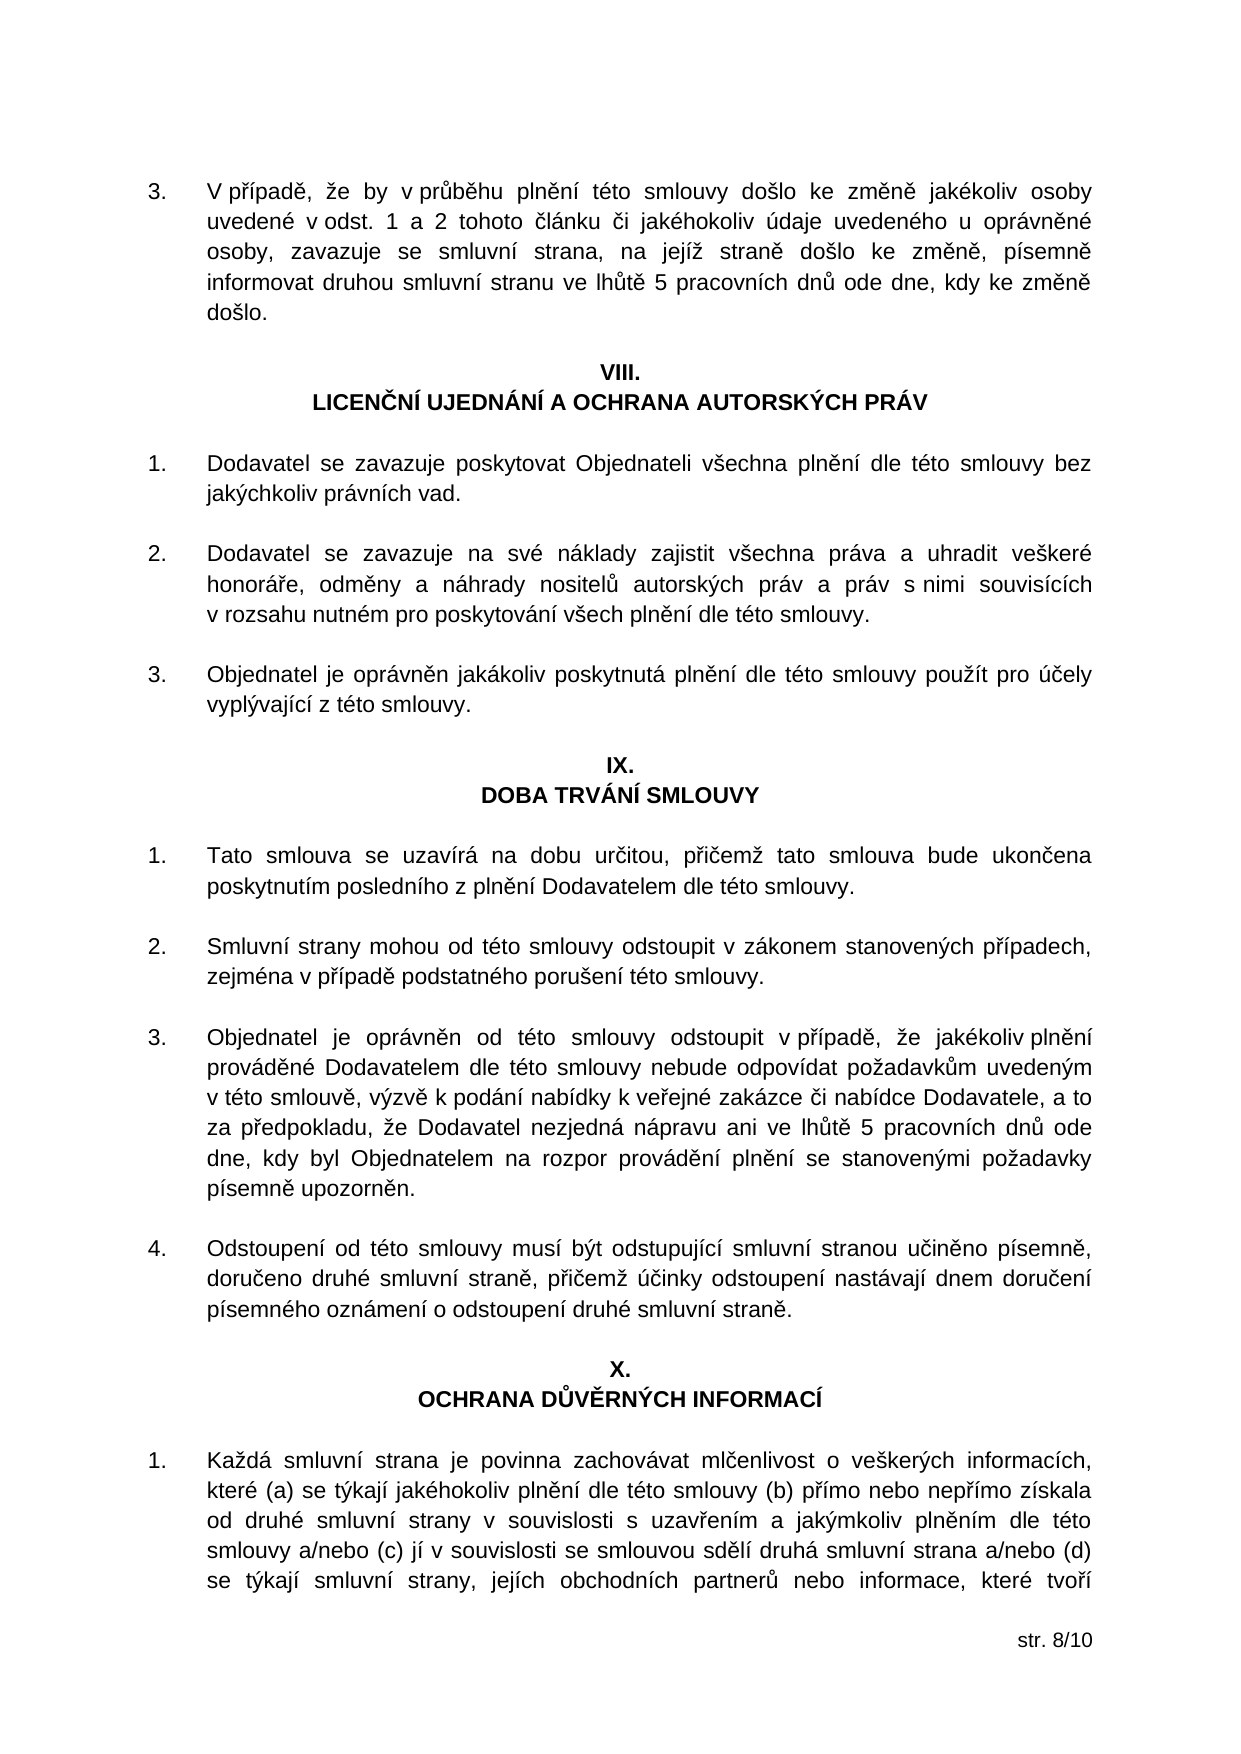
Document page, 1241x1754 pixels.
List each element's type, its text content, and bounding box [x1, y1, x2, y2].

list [148, 1447, 1093, 1594]
list V případě, že by v průběhu plnění této smlouvy došlo ke změně jakékoliv osoby uvedené v odst. 1 a 2 tohoto článku či jakéhokoliv údaje uvedeného u oprávněné osoby, zavazuje se smluvní strana, na jejíž straně došlo ke změně, písemně informovat druhou smluvní stranu ve lhůtě 5 pracovních dnů ode dne, kdy ke změně došlo. [148, 178, 1093, 325]
text VIII. [148, 359, 1093, 386]
list Dodavatel se zavazuje na své náklady zajistit všechna práva a uhradit veškeré honoráře, odměny a náhrady nositelů autorských práv a práv s nimi souvisících v rozsahu nutném pro poskytování všech plnění dle této smlouvy. [148, 540, 1093, 627]
list Objednatel je oprávněn jakákoliv poskytnutá plnění dle této smlouvy použít pro účely vyplývající z této smlouvy. [148, 661, 1093, 718]
list Dodavatel se zavazuje poskytovat Objednateli všechna plnění dle této smlouvy bez jakýchkoliv právních vad. [148, 450, 1093, 506]
list Odstoupení od této smlouvy musí být odstupující smluvní stranou učiněno písemně, doručeno druhé smluvní straně, přičemž účinky odstoupení nastávají dnem doručení písemného oznámení o odstoupení druhé smluvní straně. [148, 1235, 1093, 1322]
text X. [148, 1356, 1093, 1382]
text OCHRANA DŮVĚRNÝCH INFORMACÍ [148, 1386, 1093, 1413]
text IX. [148, 752, 1093, 778]
list Tato smlouva se uzavírá na dobu určitou, přičemž tato smlouva bude ukončena poskytnutím posledního z plnění Dodavatelem dle této smlouvy. [148, 842, 1093, 899]
text DOBA TRVÁNÍ SMLOUVY [148, 782, 1093, 808]
text LICENČNÍ UJEDNÁNÍ A OCHRANA AUTORSKÝCH PRÁV [148, 389, 1093, 416]
list Objednatel je oprávněn od této smlouvy odstoupit v případě, že jakékoliv plnění prováděné Dodavatelem dle této smlouvy nebude odpovídat požadavkům uvedeným v této smlouvě, výzvě k podání nabídky k veřejné zakázce či nabídce Dodavatele, a to za předpokladu, že Dodavatel nezjedná nápravu ani ve lhůtě 5 pracovních dnů ode dne, kdy byl Objednatelem na rozpor provádění plnění se stanovenými požadavky písemně upozorněn. [148, 1024, 1093, 1201]
list Smluvní strany mohou od této smlouvy odstoupit v zákonem stanovených případech, zejména v případě podstatného porušení této smlouvy. [148, 933, 1093, 990]
